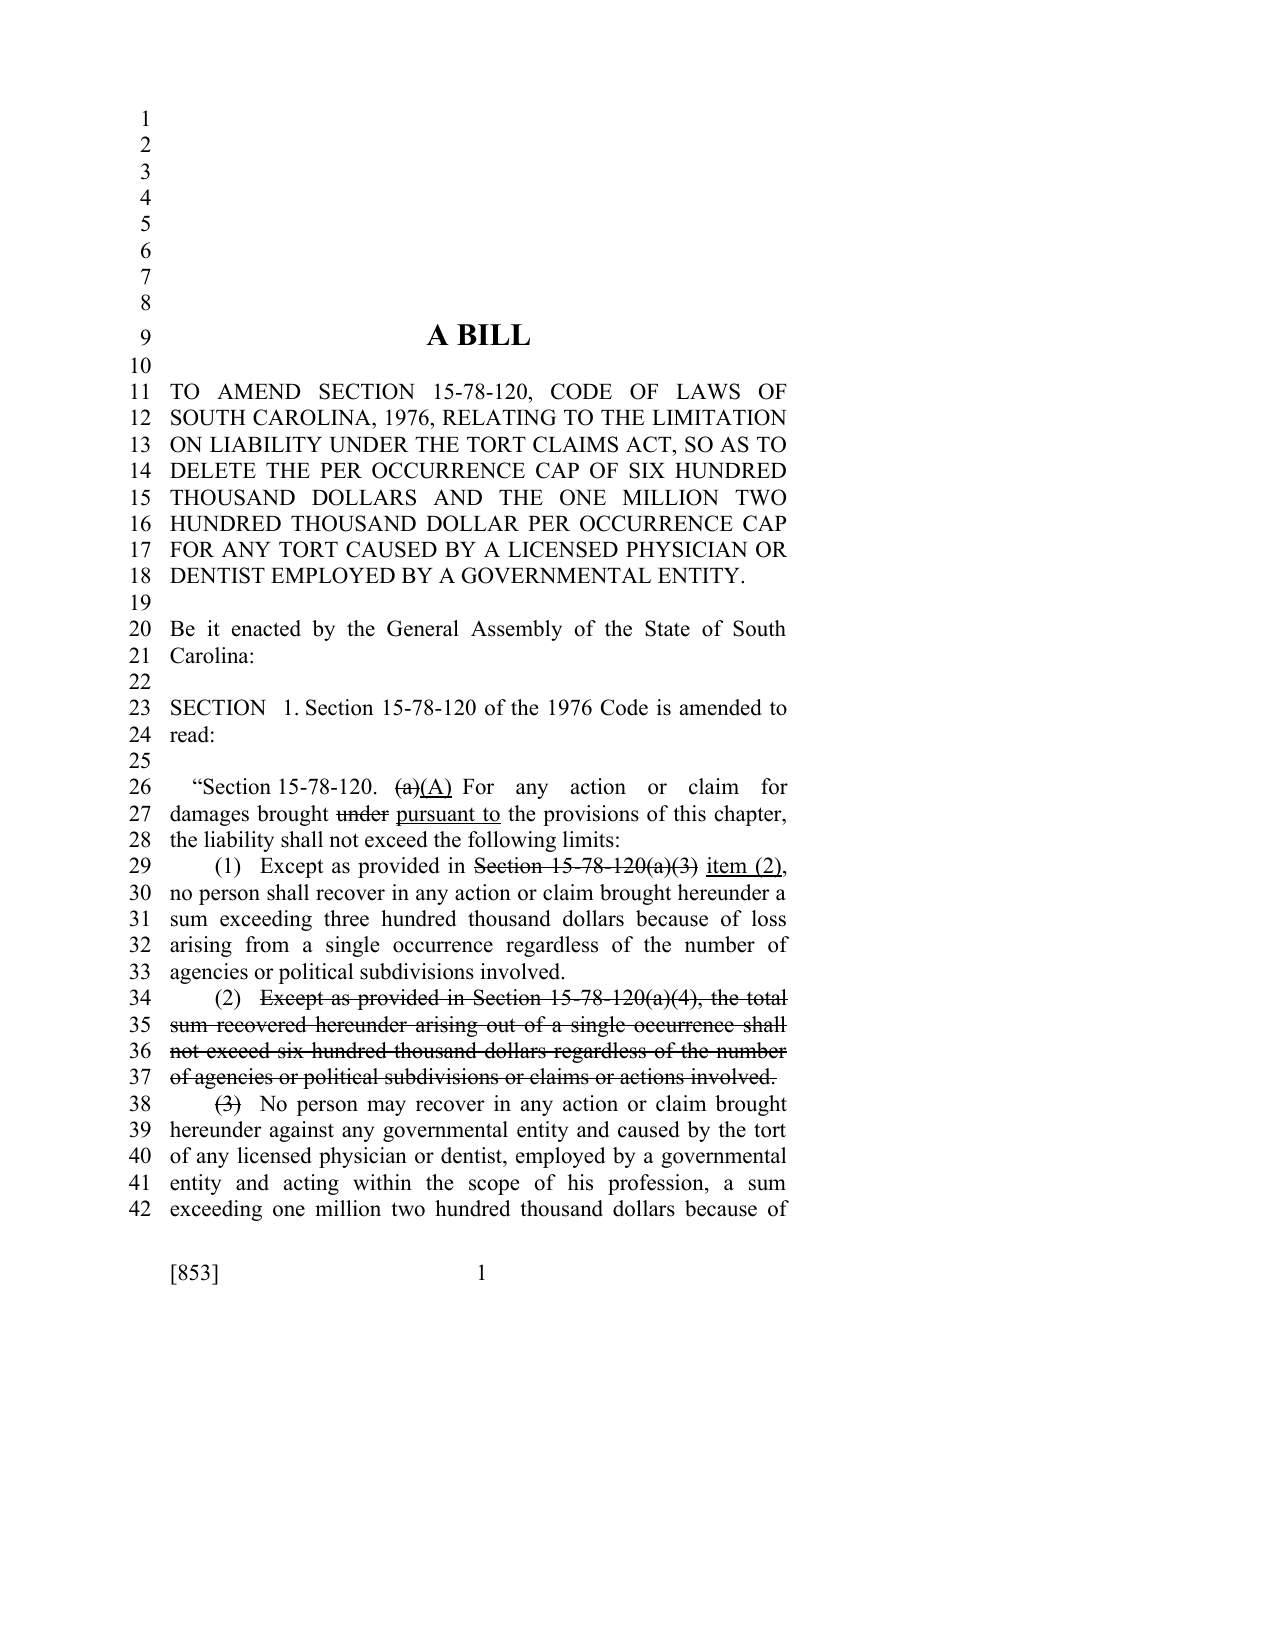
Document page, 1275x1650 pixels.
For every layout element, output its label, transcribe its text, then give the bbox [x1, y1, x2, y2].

text (2) Except as provided in Section 15-78-120(a)(4), the total sum recovered hereunder arising out of a single occurrence shall not exceed six hundred thousand dollars regardless of the number of agencies or political subdivisions or claims or actions involved. [169, 984, 787, 1025]
text (1) Except as provided in Section 15-78-120(a)(3) item (2), no person shall recover in any action or claim brought hereunder a sum exceeding three hundred thousand dollars because of loss arising from a single occurrence regardless of the number of agencies or political subdivisions involved. [169, 852, 787, 984]
text A BILL [169, 316, 787, 352]
text Be it enacted by the General Assembly of the State of South Carolina: [169, 615, 787, 668]
text (2) Except as provided in Section 15-78-120(a)(4), the total sum recovered hereunder arising out of a single occurrence shall not exceed six hundred thousand dollars regardless of the number of agencies or political subdivisions or claims or actions involved. [169, 1052, 787, 1090]
text SECTION 1. Section 15-78-120 of the 1976 Code is amended to read: [169, 694, 787, 747]
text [169, 1090, 787, 1221]
text TO AMEND SECTION 15-78-120, CODE OF LAWS OF SOUTH CAROLINA, 1976, RELATING TO THE LIMITATION ON LIABILITY UNDER THE TORT CLAIMS ACT, SO AS TO DELETE THE PER OCCURRENCE CAP OF SIX HUNDRED THOUSAND DOLLARS AND THE ONE MILLION TWO HUNDRED THOUSAND DOLLAR PER OCCURRENCE CAP FOR ANY TORT CAUSED BY A LICENSED PHYSICIAN OR DENTIST EMPLOYED BY A GOVERNMENTAL ENTITY. [169, 378, 787, 589]
text “Section 15-78-120. (a)(A) For any action or claim for damages brought under pursuant to the provisions of this chapter, the liability shall not exceed the following limits: [169, 773, 787, 852]
